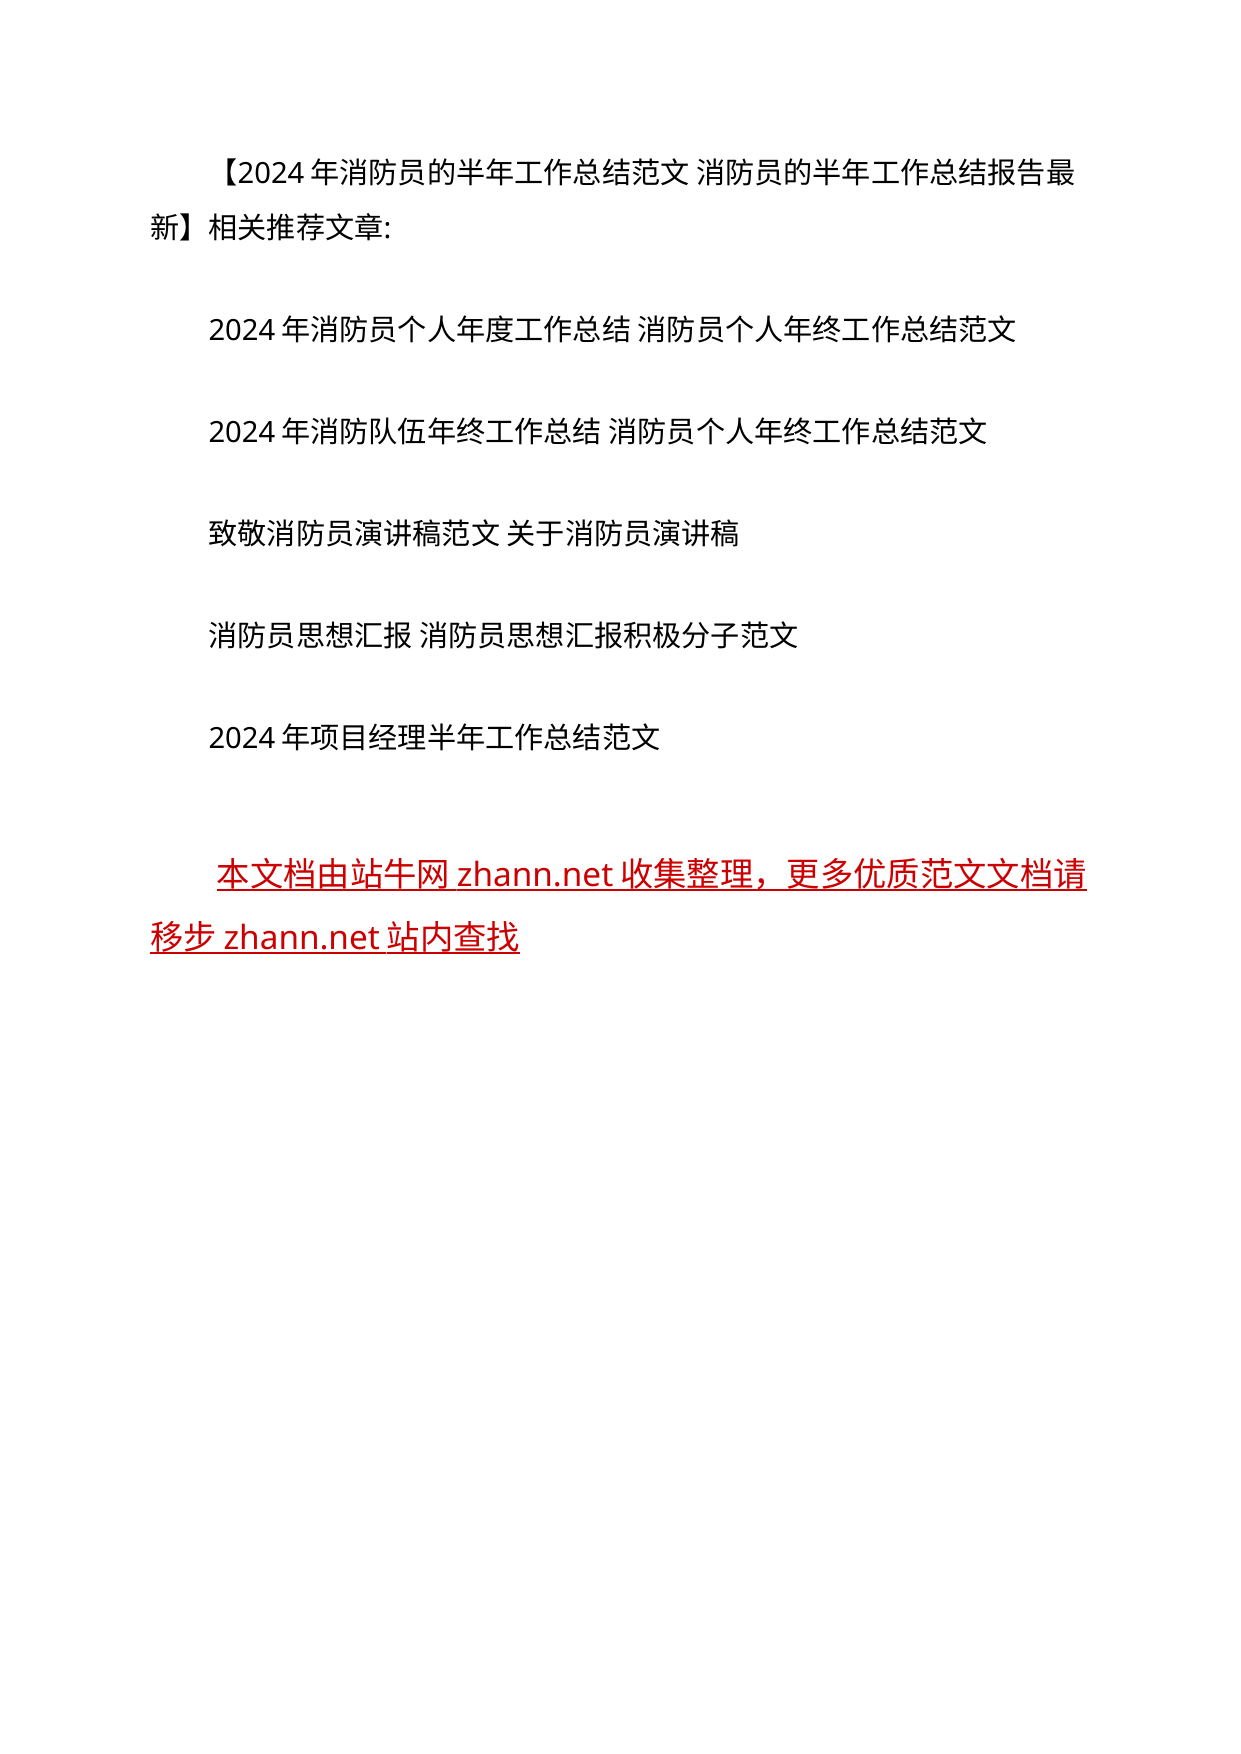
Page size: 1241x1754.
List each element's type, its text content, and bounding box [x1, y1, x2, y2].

text 【2024年消防员的半年工作总结范文 消防员的半年工作总结报告最新】相关推荐文章: [150, 150, 1090, 247]
text 本文档由站牛网zhann.net收集整理，更多优质范文文档请移步zhann.net站内查找 [150, 848, 1090, 959]
text 2024年项目经理半年工作总结范文 [150, 714, 1090, 757]
text 消防员思想汇报 消防员思想汇报积极分子范文 [150, 613, 1090, 655]
text 2024年消防员个人年度工作总结 消防员个人年终工作总结范文 [150, 307, 1090, 349]
text 致敬消防员演讲稿范文 关于消防员演讲稿 [150, 511, 1090, 553]
text 2024年消防队伍年终工作总结 消防员个人年终工作总结范文 [150, 409, 1090, 451]
